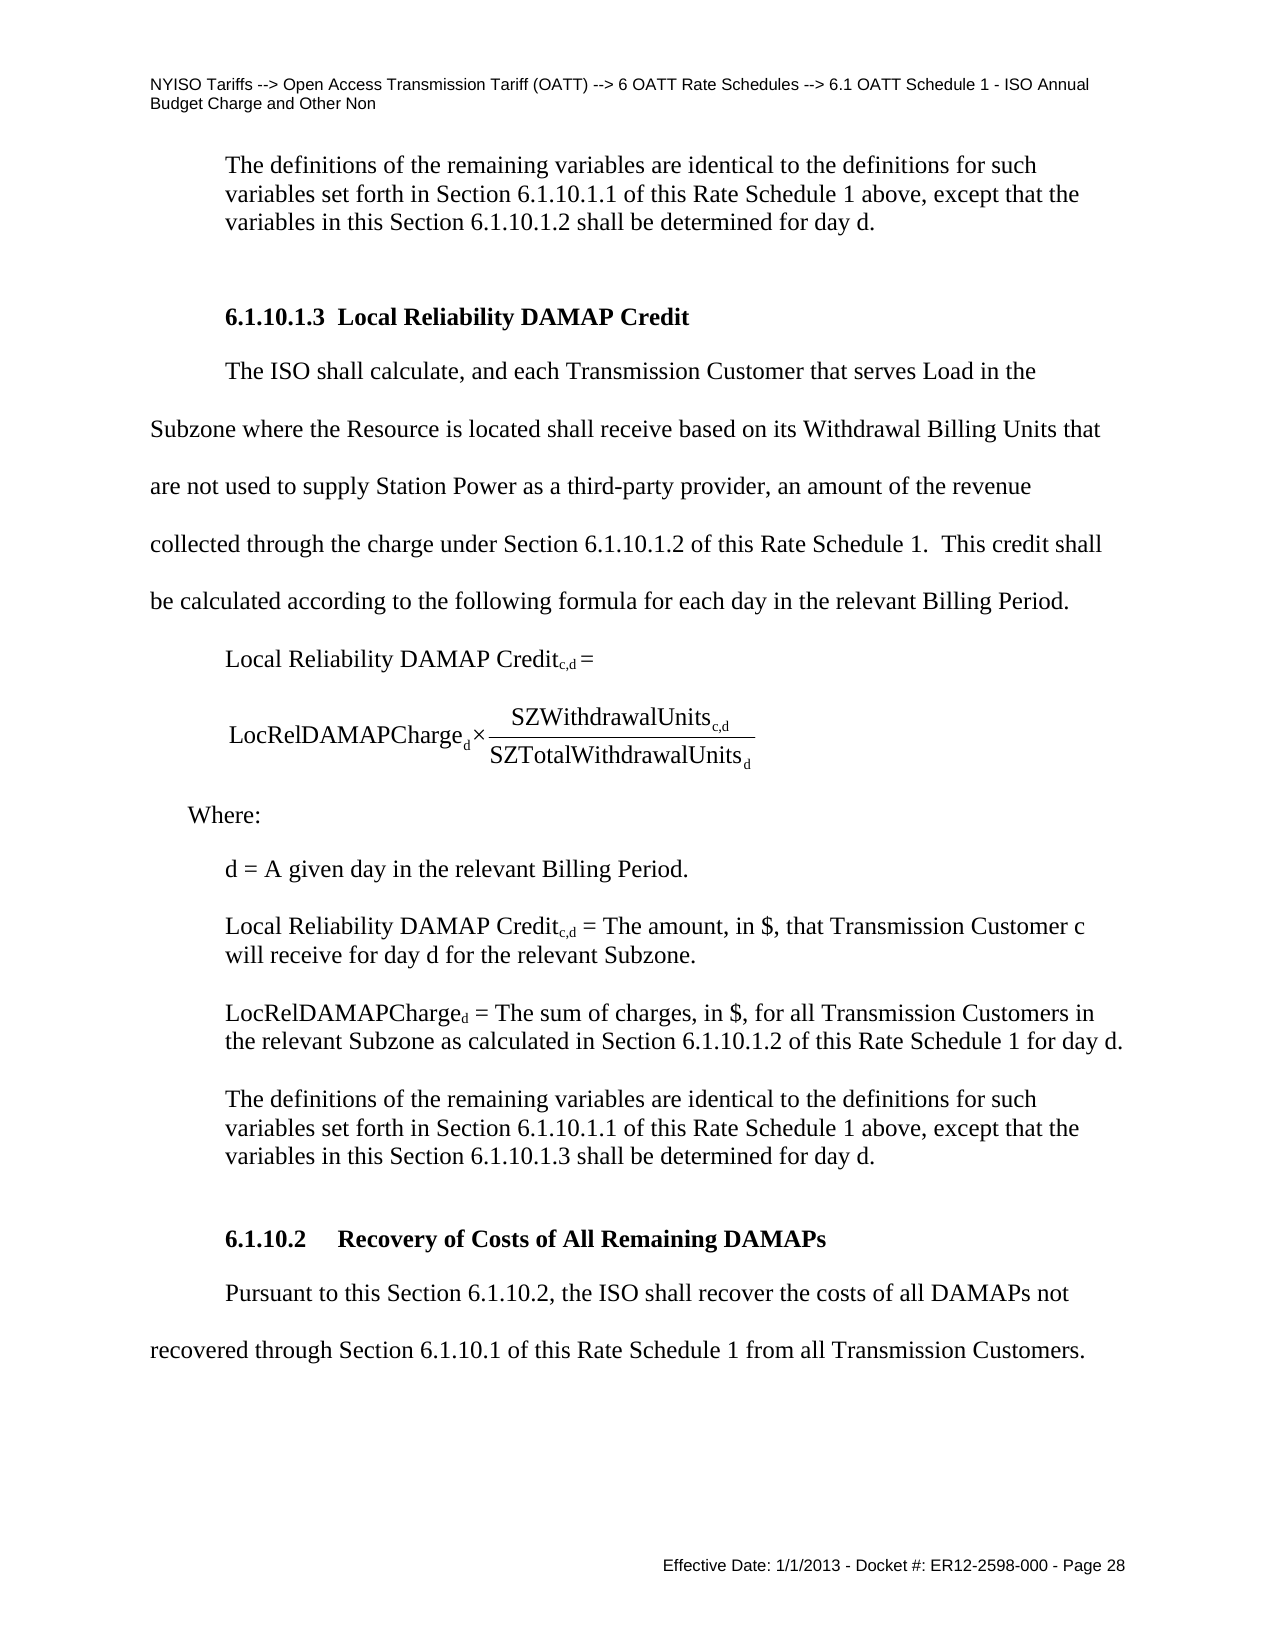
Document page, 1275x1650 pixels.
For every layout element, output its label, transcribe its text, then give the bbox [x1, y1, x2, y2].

subtitle 6.1.10.2 Recovery of Costs of All Remaining DAMAPs [225, 1224, 1125, 1253]
text d = A given day in the relevant Billing Period. [225, 854, 1125, 883]
text Local Reliability DAMAP Creditc,d = [225, 644, 1125, 672]
text The ISO shall calculate, and each Transmission Customer that serves Load in the Subzone where the Resource is located shall receive based on its Withdrawal Billing Units that are not used to supply Station Power as a third-party provider, an amount of the revenue collected through the charge under Section 6.1.10.1.2 of this Rate Schedule 1. This credit shall be calculated according to the following formula for each day in the relevant Billing Period. [150, 356, 1125, 615]
text Where: [187, 800, 1125, 829]
text The definitions of the remaining variables are identical to the definitions for such variables set forth in Section 6.1.10.1.1 of this Rate Schedule 1 above, except that the variables in this Section 6.1.10.1.3 shall be determined for day d. [225, 1084, 1125, 1170]
subtitle 6.1.10.1.3 Local Reliability DAMAP Credit [225, 302, 1125, 331]
text Pursuant to this Section 6.1.10.2, the ISO shall recover the costs of all DAMAPs not recovered through Section 6.1.10.1 of this Rate Schedule 1 from all Transmission Customers. [150, 1278, 1125, 1364]
text Local Reliability DAMAP Creditc,d = The amount, in $, that Transmission Customer c will receive for day d for the relevant Subzone. [225, 911, 1125, 969]
text LocRelDAMAPCharged = The sum of charges, in $, for all Transmission Customers in the relevant Subzone as calculated in Section 6.1.10.1.2 of this Rate Schedule 1 for day d. [225, 998, 1125, 1055]
text The definitions of the remaining variables are identical to the definitions for such variables set forth in Section 6.1.10.1.1 of this Rate Schedule 1 above, except that the variables in this Section 6.1.10.1.2 shall be determined for day d. [225, 150, 1125, 236]
